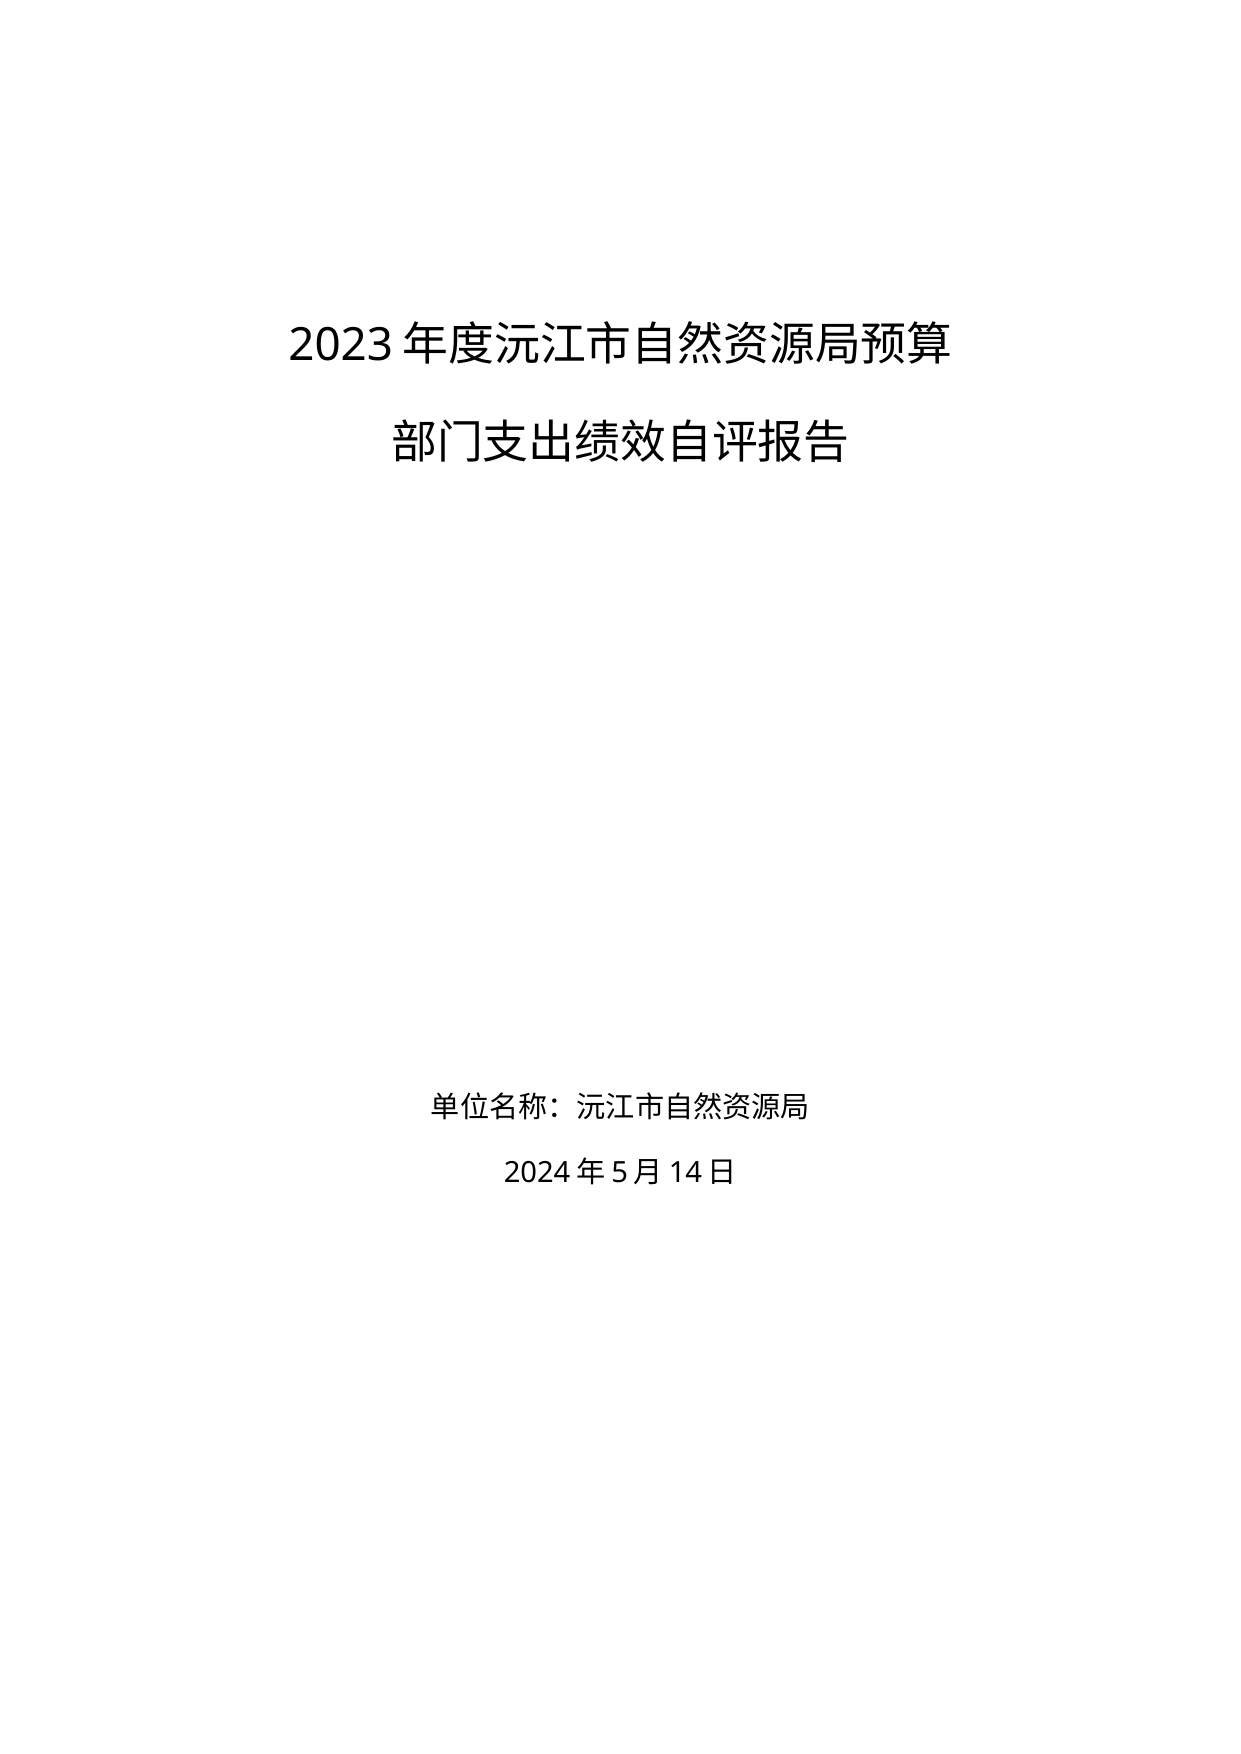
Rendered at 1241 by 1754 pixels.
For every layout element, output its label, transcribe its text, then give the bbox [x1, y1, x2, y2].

text 单位名称：沅江市自然资源局 [187, 1072, 1053, 1137]
text 部门支出绩效自评报告 [187, 389, 1053, 487]
text 2023年度沅江市自然资源局预算 [187, 292, 1053, 389]
text 2024年5月14日 [187, 1137, 1053, 1202]
